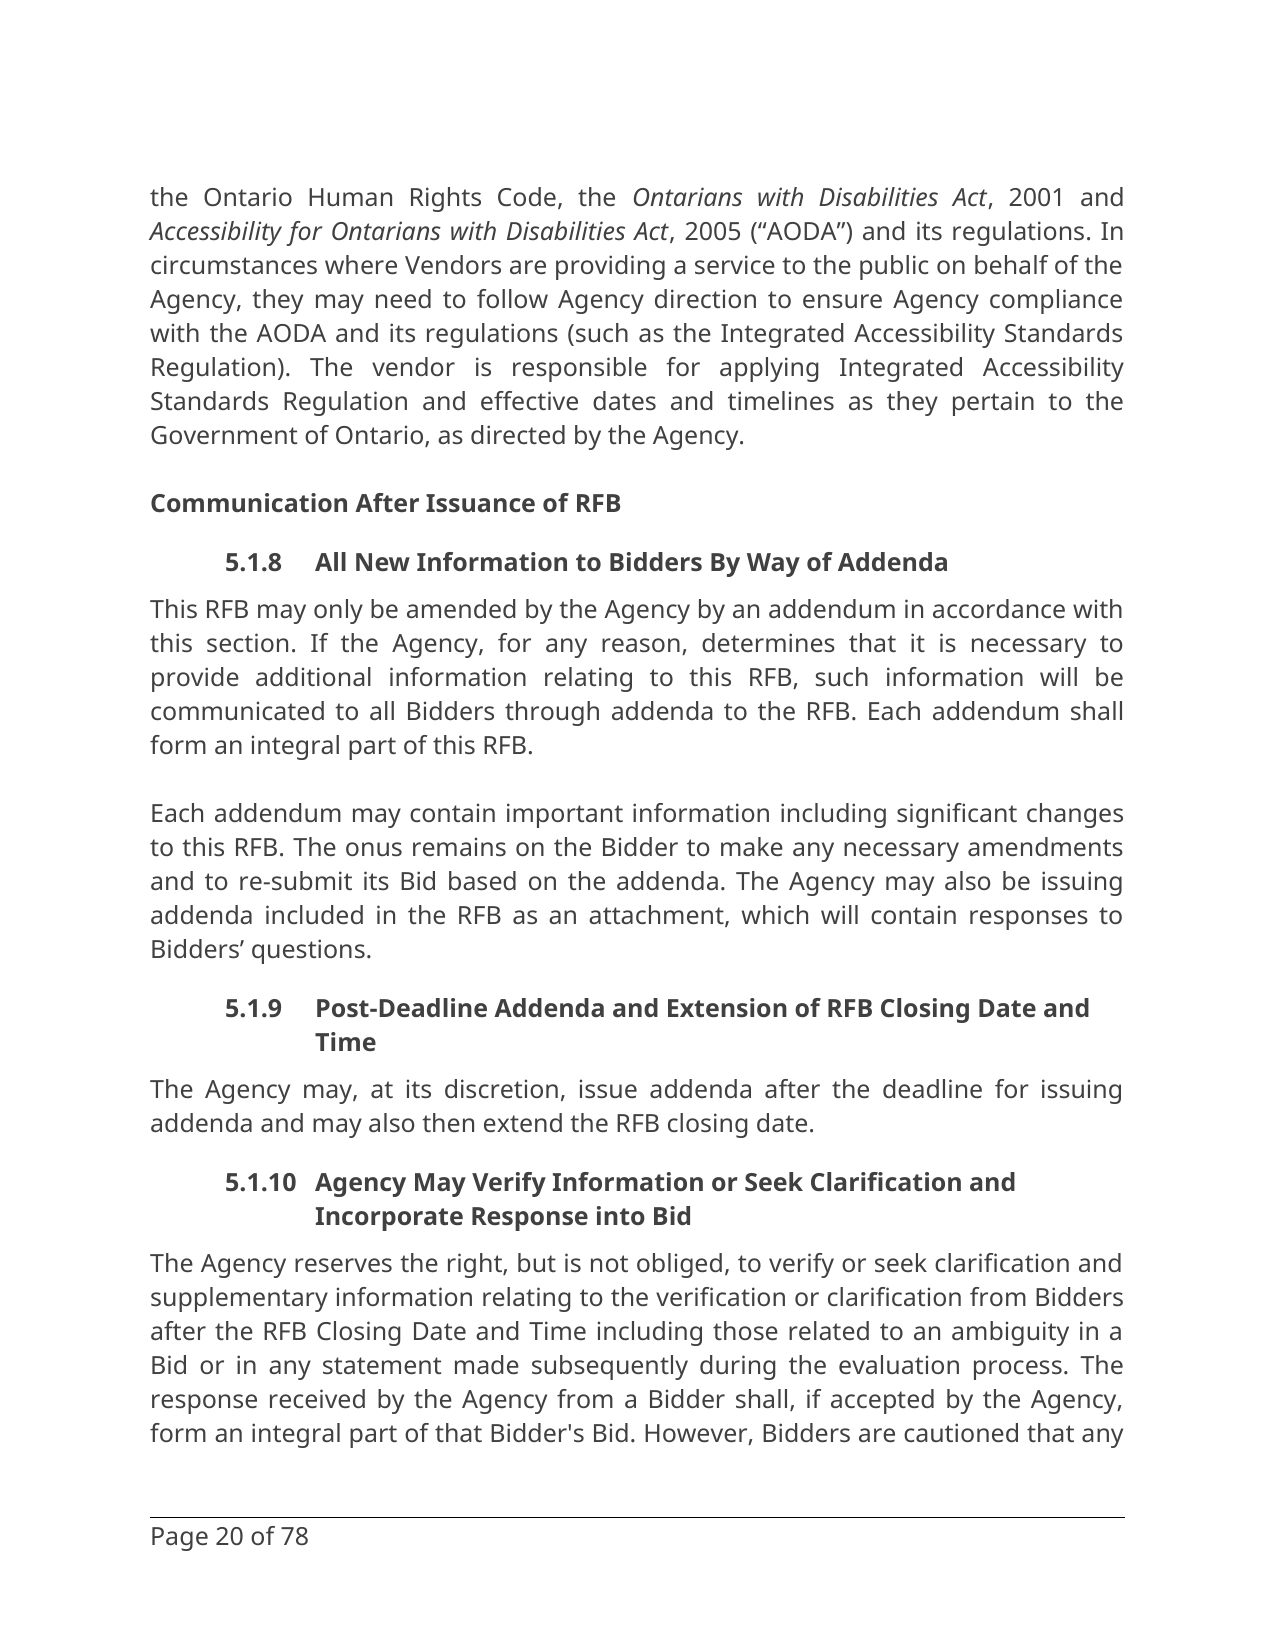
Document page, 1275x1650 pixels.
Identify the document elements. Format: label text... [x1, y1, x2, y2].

subtitle Post-Deadline Addenda and Extension of RFB Closing Date and Time [225, 991, 1125, 1059]
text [150, 179, 1125, 452]
list Communication After Issuance of RFB [150, 486, 1125, 520]
text Each addendum may contain important information including significant changes to this RFB. The onus remains on the Bidder to make any necessary amendments and to re-submit its Bid based on the addenda. The Agency may also be issuing addenda included in the RFB as an attachment, which will contain responses to Bidders’ questions. [150, 796, 1125, 966]
text This RFB may only be amended by the Agency by an addendum in accordance with this section. If the Agency, for any reason, determines that it is necessary to provide additional information relating to this RFB, such information will be communicated to all Bidders through addenda to the RFB. Each addendum shall form an integral part of this RFB. [150, 591, 1125, 762]
subtitle Agency May Verify Information or Seek Clarification and Incorporate Response into Bid [225, 1165, 1125, 1233]
text The Agency may, at its discretion, issue addenda after the deadline for issuing addenda and may also then extend the RFB closing date. [150, 1072, 1125, 1140]
subtitle All New Information to Bidders By Way of Addenda [225, 545, 1125, 579]
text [150, 1245, 1125, 1450]
